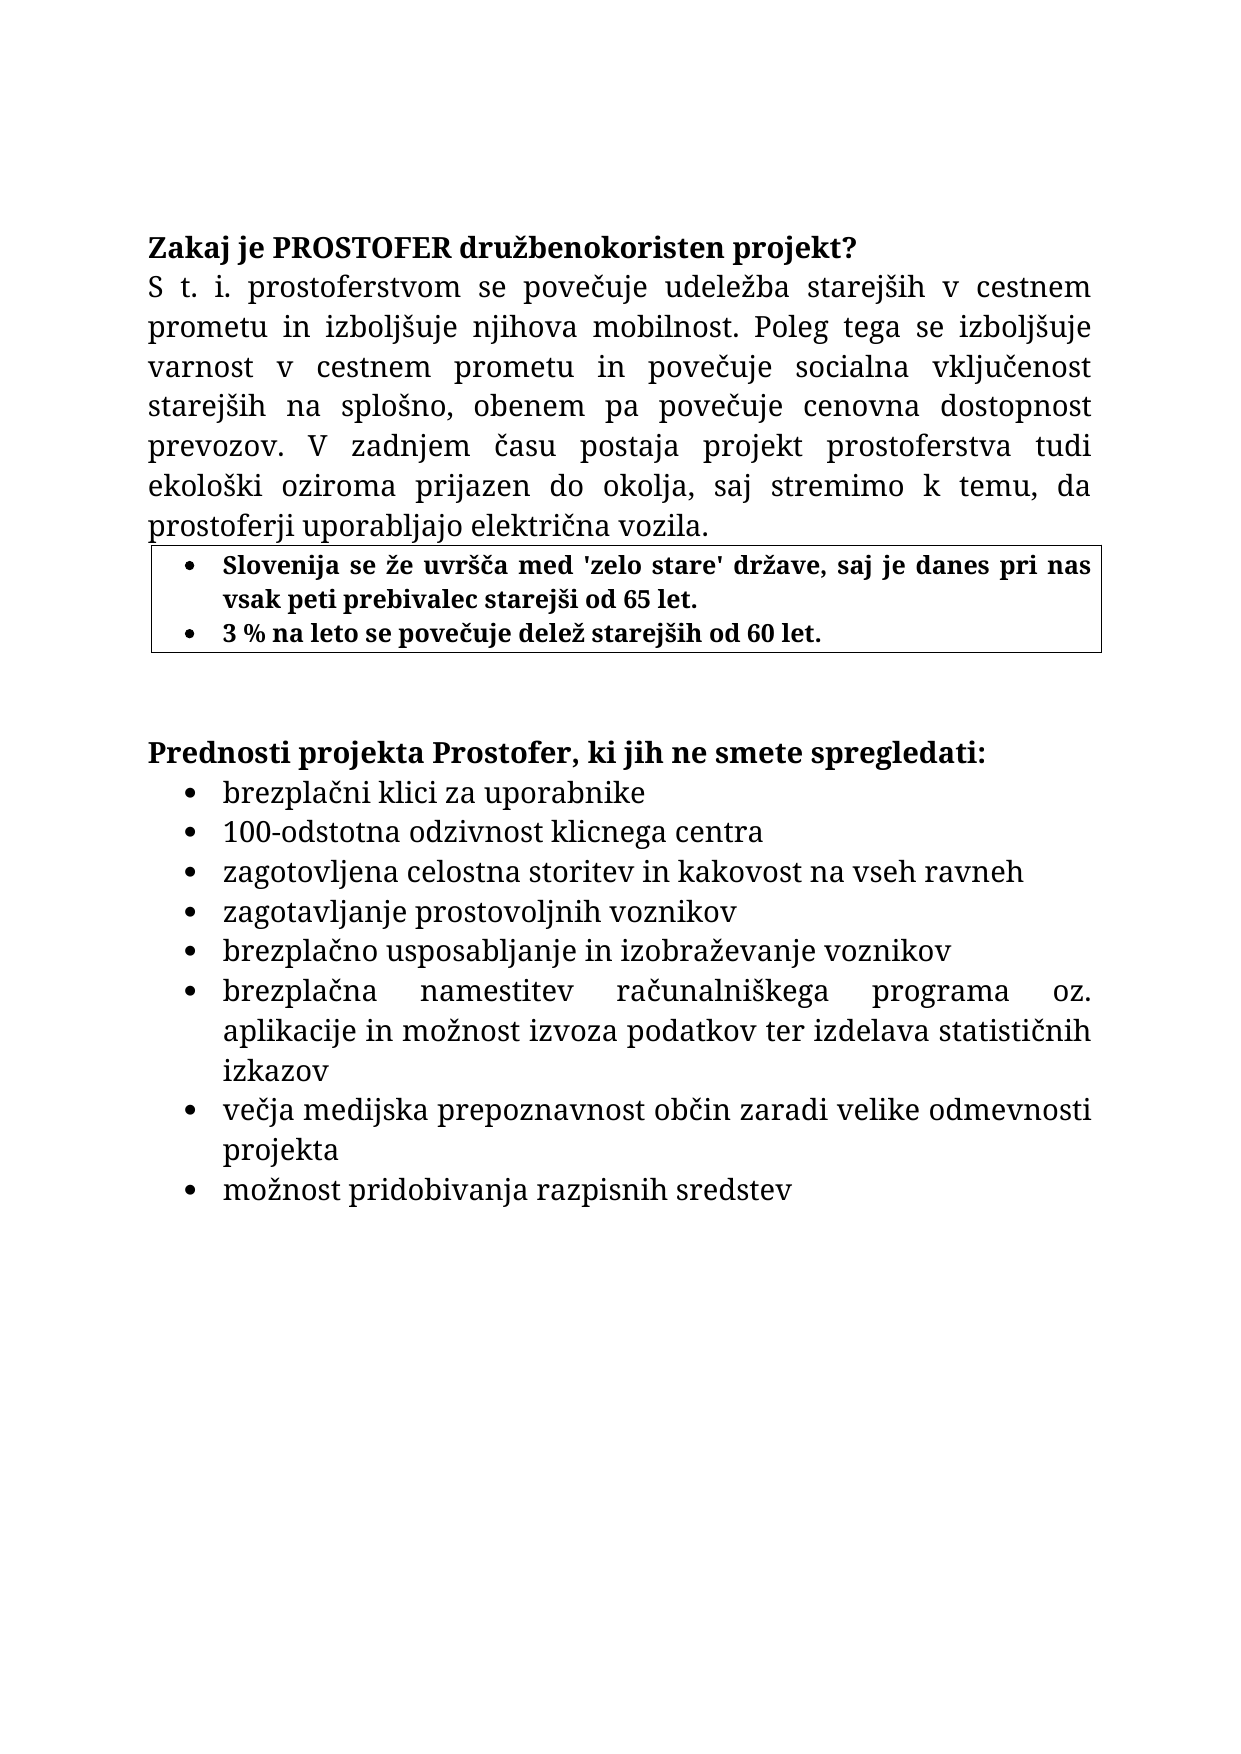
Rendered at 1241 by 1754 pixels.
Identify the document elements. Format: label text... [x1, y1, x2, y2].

text S t. i. prostoferstvom se povečuje udeležba starejših v cestnem prometu in izboljšuje njihova mobilnost. Poleg tega se izboljšuje varnost v cestnem prometu in povečuje socialna vključenost starejših na splošno, obenem pa povečuje cenovna dostopnost prevozov. V zadnjem času postaja projekt prostoferstva tudi ekološki oziroma prijazen do okolja, saj stremimo k temu, da prostoferji uporabljajo električna vozila. [148, 267, 1093, 544]
text Zakaj je PROSTOFER družbenokoristen projekt? [148, 227, 1093, 267]
list možnost pridobivanja razpisnih sredstev [185, 1169, 1093, 1208]
list večja medijska prepoznavnost občin zaradi velike odmevnosti projekta [185, 1089, 1093, 1169]
list brezplačna namestitev računalniškega programa oz. aplikacije in možnost izvoza podatkov ter izdelava statističnih izkazov [185, 970, 1093, 1089]
list 3 % na leto se povečuje delež starejših od 60 let. [152, 613, 1101, 652]
list brezplačno usposabljanje in izobraževanje voznikov [185, 931, 1093, 970]
list 100-odstotna odzivnost klicnega centra [185, 812, 1093, 851]
list brezplačni klici za uporabnike [185, 772, 1093, 812]
list zagotovljena celostna storitev in kakovost na vseh ravneh [185, 851, 1093, 891]
list Slovenija se že uvršča med 'zelo stare' države, saj je danes pri nas vsak peti prebivalec starejši od 65 let. [152, 546, 1101, 613]
text Prednosti projekta Prostofer, ki jih ne smete spregledati: [148, 732, 1093, 772]
list zagotavljanje prostovoljnih voznikov [185, 891, 1093, 931]
